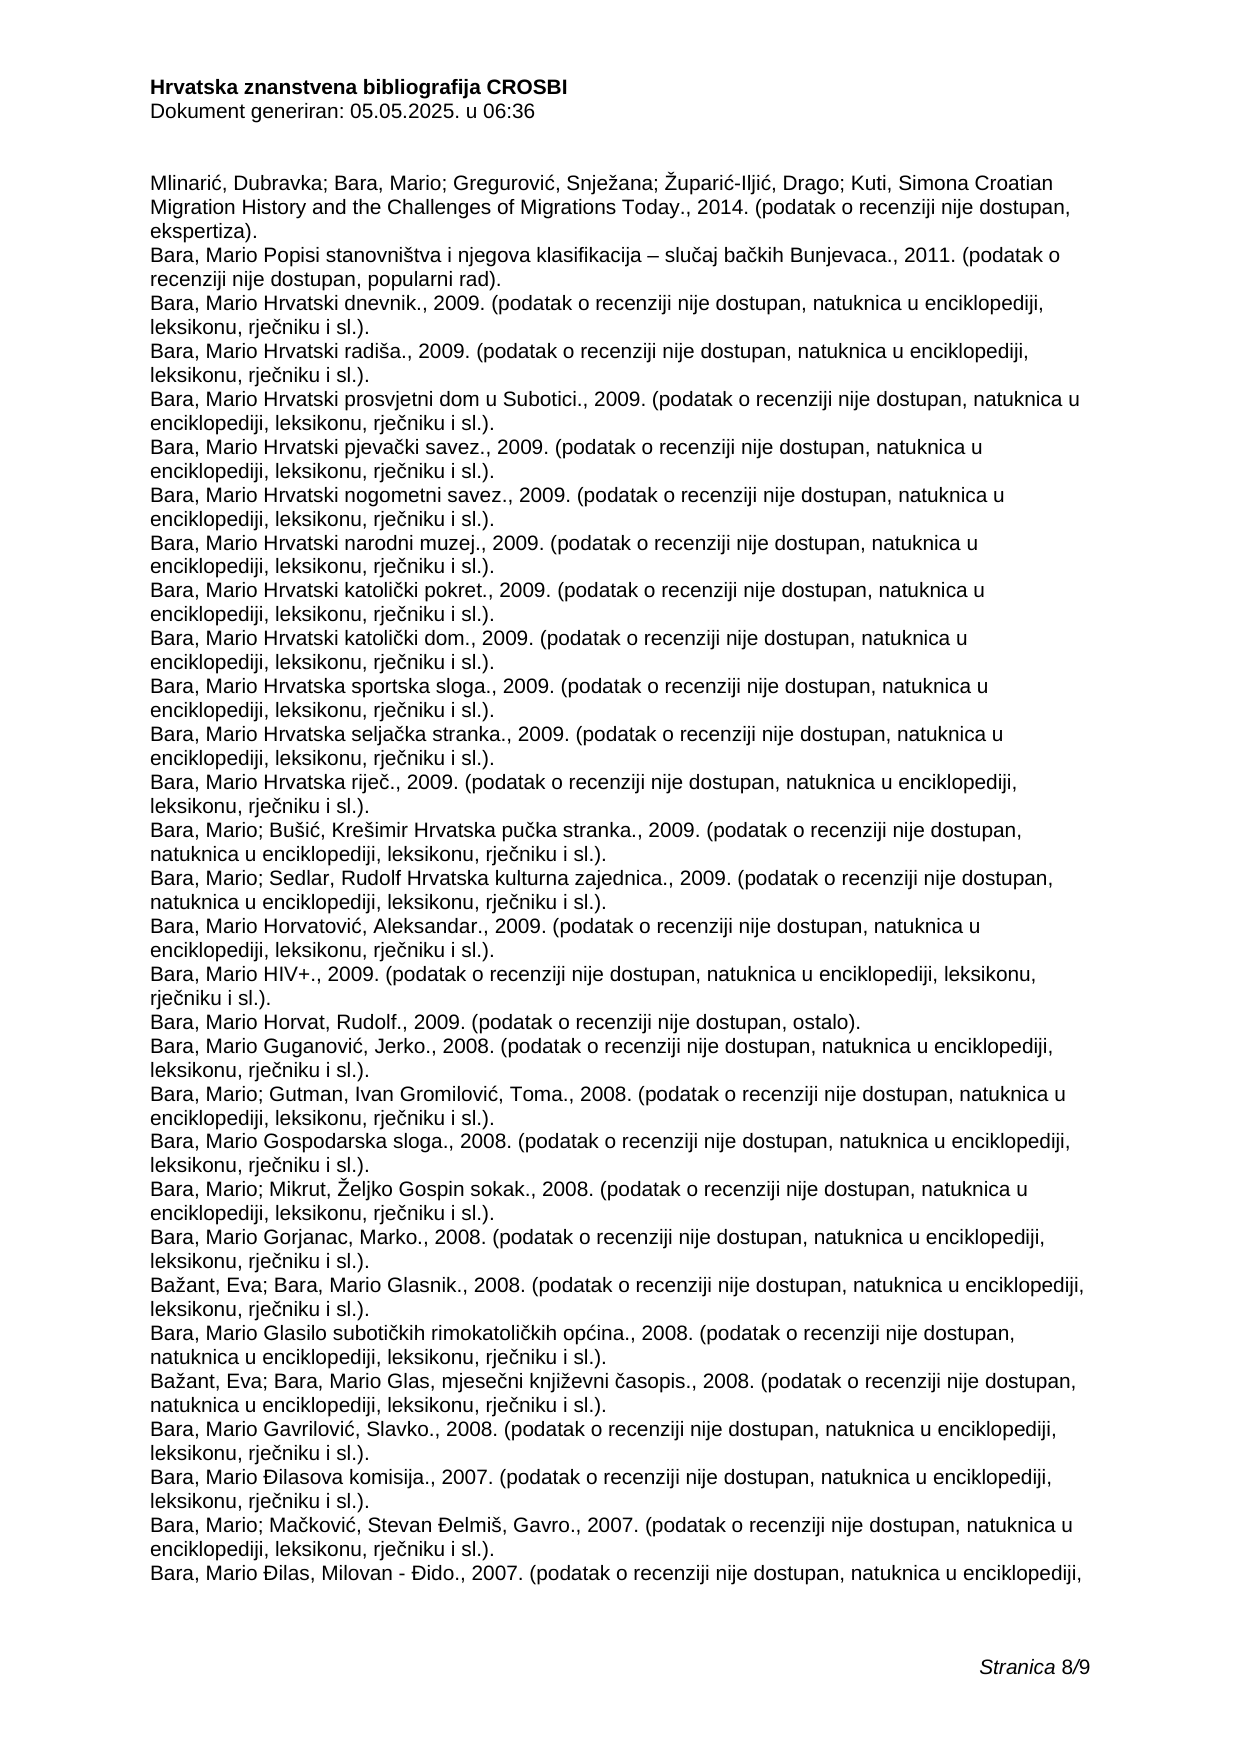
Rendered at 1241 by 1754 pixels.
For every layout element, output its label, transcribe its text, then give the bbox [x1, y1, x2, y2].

text Bara, Mario [150, 434, 1090, 482]
text Bažant, Eva; Bara, Mario [150, 1369, 1090, 1417]
text Bara, Mario [150, 339, 1090, 387]
text Bara, Mario [150, 243, 1090, 291]
text Bara, Mario [150, 530, 1090, 578]
text Bara, Mario [150, 578, 1090, 626]
text Bara, Mario [150, 674, 1090, 722]
text Bara, Mario [150, 722, 1090, 770]
text Bara, Mario [150, 291, 1090, 339]
text Bara, Mario [150, 1225, 1090, 1273]
text Bara, Mario; Gutman, Ivan [150, 1081, 1090, 1129]
text Bara, Mario [150, 1129, 1090, 1177]
text Bara, Mario [150, 482, 1090, 530]
text Bara, Mario [150, 1009, 1090, 1033]
text Bara, Mario; Bušić, Krešimir [150, 818, 1090, 866]
text Bara, Mario [150, 1321, 1090, 1369]
text Bara, Mario [150, 770, 1090, 818]
text Mlinarić, Dubravka; Bara, Mario; Gregurović, Snježana; Župarić-Iljić, Drago; Kuti, Simona [150, 171, 1090, 243]
text Bažant, Eva; Bara, Mario [150, 1273, 1090, 1321]
text Bara, Mario; Sedlar, Rudolf [150, 866, 1090, 914]
text Bara, Mario [150, 1561, 1090, 1584]
text Bara, Mario [150, 626, 1090, 674]
text Bara, Mario [150, 962, 1090, 1009]
text Bara, Mario [150, 387, 1090, 434]
text Bara, Mario [150, 1417, 1090, 1465]
text Bara, Mario [150, 914, 1090, 962]
text Bara, Mario [150, 1465, 1090, 1513]
text Bara, Mario [150, 1033, 1090, 1081]
text Bara, Mario; Mačković, Stevan [150, 1513, 1090, 1561]
text Bara, Mario; Mikrut, Željko [150, 1177, 1090, 1225]
